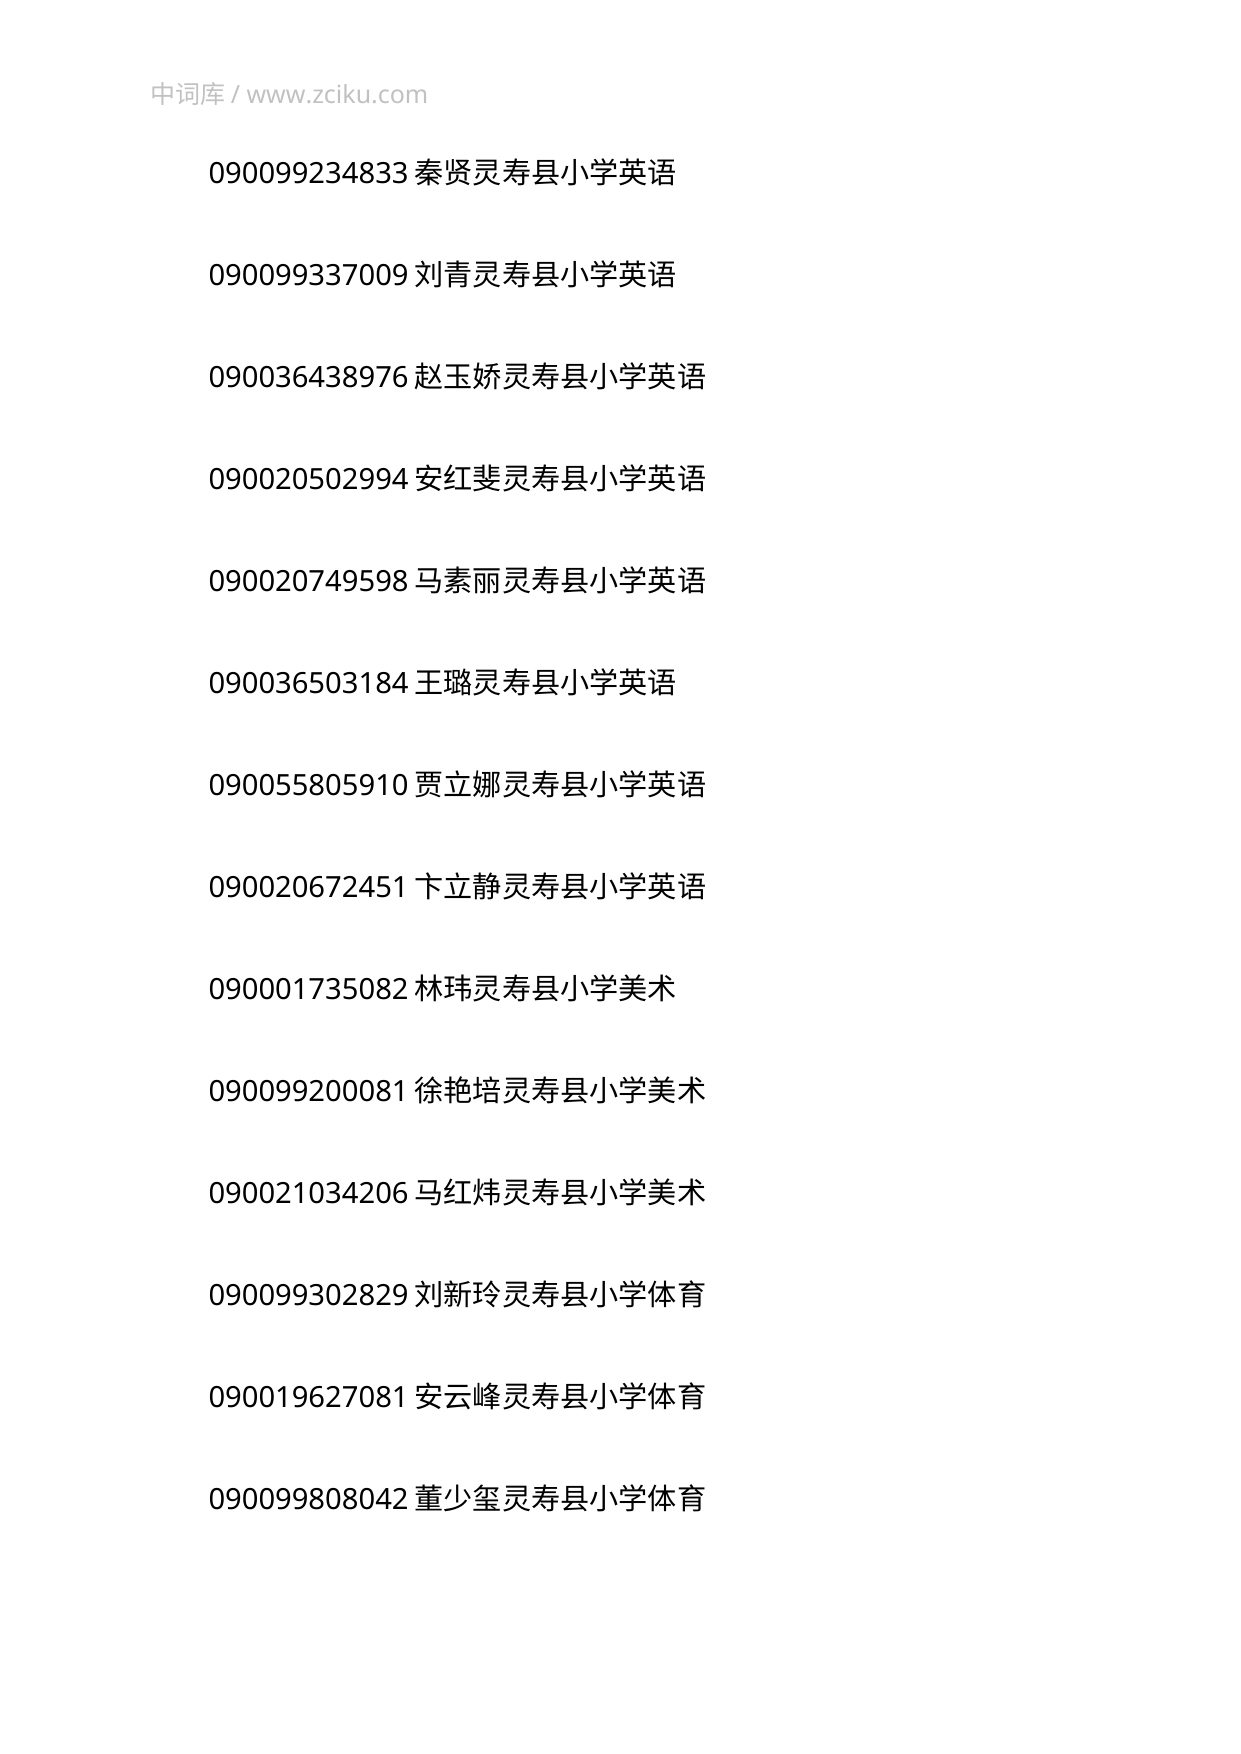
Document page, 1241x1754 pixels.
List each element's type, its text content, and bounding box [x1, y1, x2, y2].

text 090099302829刘新玲灵寿县小学体育 [150, 1272, 1090, 1314]
text 090036503184王璐灵寿县小学英语 [150, 660, 1090, 702]
text 090019627081安云峰灵寿县小学体育 [150, 1374, 1090, 1416]
text 090099808042董少玺灵寿县小学体育 [150, 1476, 1090, 1518]
text 090001735082林玮灵寿县小学美术 [150, 966, 1090, 1008]
text 090055805910贾立娜灵寿县小学英语 [150, 762, 1090, 804]
text 090099234833秦贤灵寿县小学英语 [150, 150, 1090, 192]
text 090099200081徐艳培灵寿县小学美术 [150, 1068, 1090, 1110]
text 090021034206马红炜灵寿县小学美术 [150, 1170, 1090, 1212]
text 090020672451卞立静灵寿县小学英语 [150, 864, 1090, 906]
text 090099337009刘青灵寿县小学英语 [150, 252, 1090, 294]
text 090020502994安红斐灵寿县小学英语 [150, 456, 1090, 498]
text 090036438976赵玉娇灵寿县小学英语 [150, 354, 1090, 396]
text 090020749598马素丽灵寿县小学英语 [150, 558, 1090, 600]
